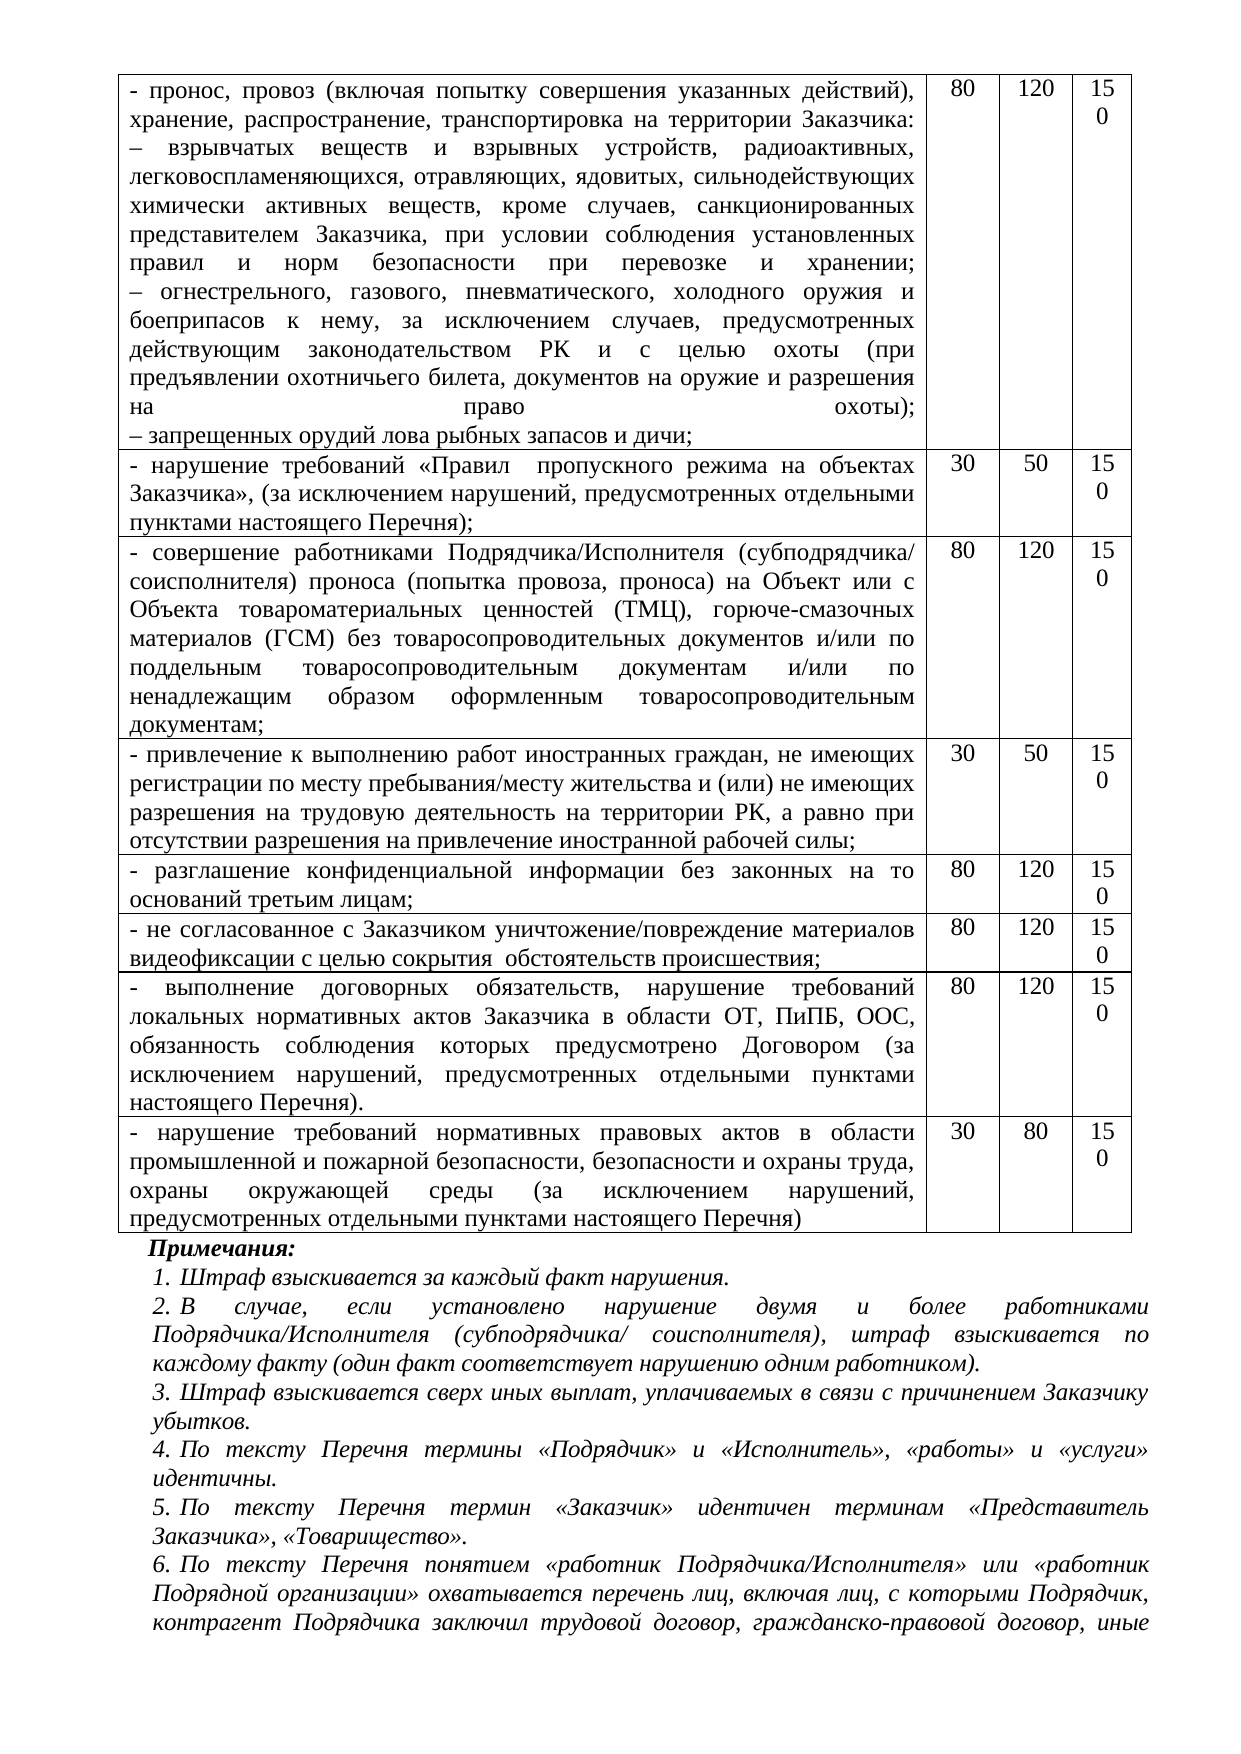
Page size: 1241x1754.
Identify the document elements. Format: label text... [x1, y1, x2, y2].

table_cell 150 [1073, 450, 1131, 536]
table_cell 30 [927, 450, 999, 536]
text 5. По тексту Перечня термин «Заказчик» идентичен терминам «Представитель Заказчика», «Товарищество». [152, 1492, 1152, 1549]
table_cell 150 [1073, 739, 1131, 854]
text 4. По тексту Перечня термины «Подрядчик» и «Исполнитель», «работы» и «услуги» идентичны. [152, 1434, 1152, 1492]
table_cell 150 [1073, 75, 1131, 449]
table_cell - не согласованное с Заказчиком уничтожение/повреждение материалов видеофиксации с целью сокрытия обстоятельств происшествия; [119, 914, 926, 971]
table_cell - пронос, провоз (включая попытку совершения указанных действий), хранение, распространение, транспортировка на территории Заказчика: – взрывчатых веществ и взрывных устройств, радиоактивных, легковоспламеняющихся, отравляющих, ядовитых, сильнодействующих химически активных веществ, кроме случаев, санкционированных представителем Заказчика, при условии соблюдения установленных правил и норм безопасности при перевозке и хранении; – огнестрельного, газового, пневматического, холодного оружия и боеприпасов к нему, за исключением случаев, предусмотренных действующим законодательством РК и с целью охоты (при предъявлении охотничьего билета, документов на оружие и разрешения на право охоты); – запрещенных орудий лова рыбных запасов и дичи; [119, 75, 926, 449]
table_cell 80 [927, 914, 999, 971]
table_cell 50 [1000, 739, 1072, 854]
table_cell - выполнение договорных обязательств, нарушение требований локальных нормативных актов Заказчика в области ОТ, ПиПБ, ООС, обязанность соблюдения которых предусмотрено Договором (за исключением нарушений, предусмотренных отдельными пунктами настоящего Перечня). [119, 973, 926, 1116]
table_cell 80 [927, 537, 999, 738]
table_cell 120 [1000, 75, 1072, 449]
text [152, 1549, 1152, 1636]
table_cell 30 [927, 1117, 999, 1232]
table_cell 150 [1073, 914, 1131, 971]
text 3. Штраф взыскивается сверх иных выплат, уплачиваемых в связи с причинением Заказчику убытков. [152, 1377, 1152, 1434]
table_cell 80 [927, 855, 999, 913]
text Примечания: [148, 1233, 1152, 1262]
table_cell 150 [1073, 1117, 1131, 1232]
text 1. Штраф взыскивается за каждый факт нарушения. [152, 1262, 1152, 1291]
table_cell 150 [1073, 973, 1131, 1116]
table_cell - нарушение требований нормативных правовых актов в области промышленной и пожарной безопасности, безопасности и охраны труда, охраны окружающей среды (за исключением нарушений, предусмотренных отдельными пунктами настоящего Перечня) [119, 1117, 926, 1232]
table_cell - разглашение конфиденциальной информации без законных на то оснований третьим лицам; [119, 855, 926, 913]
table_cell 30 [927, 739, 999, 854]
table_cell - совершение работниками Подрядчика/Исполнителя (субподрядчика/ соисполнителя) проноса (попытка провоза, проноса) на Объект или с Объекта товароматериальных ценностей (ТМЦ), горюче-смазочных материалов (ГСМ) без товаросопроводительных документов и/или по поддельным товаросопроводительным документам и/или по ненадлежащим образом оформленным товаросопроводительным документам; [119, 537, 926, 738]
table_cell 80 [927, 973, 999, 1116]
table_cell - нарушение требований «Правил пропускного режима на объектах Заказчика», (за исключением нарушений, предусмотренных отдельными пунктами настоящего Перечня); [119, 450, 926, 536]
table_cell - привлечение к выполнению работ иностранных граждан, не имеющих регистрации по месту пребывания/месту жительства и (или) не имеющих разрешения на трудовую деятельность на территории РК, а равно при отсутствии разрешения на привлечение иностранной рабочей силы; [119, 739, 926, 854]
table_cell 120 [1000, 537, 1072, 738]
table_cell 80 [927, 75, 999, 449]
table_cell 150 [1073, 855, 1131, 913]
table_cell 120 [1000, 914, 1072, 971]
table_cell 120 [1000, 973, 1072, 1116]
table_cell 150 [1073, 537, 1131, 738]
text 2. В случае, если установлено нарушение двумя и более работниками Подрядчика/Исполнителя (субподрядчика/ соисполнителя), штраф взыскивается по каждому факту (один факт соответствует нарушению одним работником). [152, 1291, 1152, 1377]
table_cell 80 [1000, 1117, 1072, 1232]
table_cell 120 [1000, 855, 1072, 913]
table_cell 50 [1000, 450, 1072, 536]
